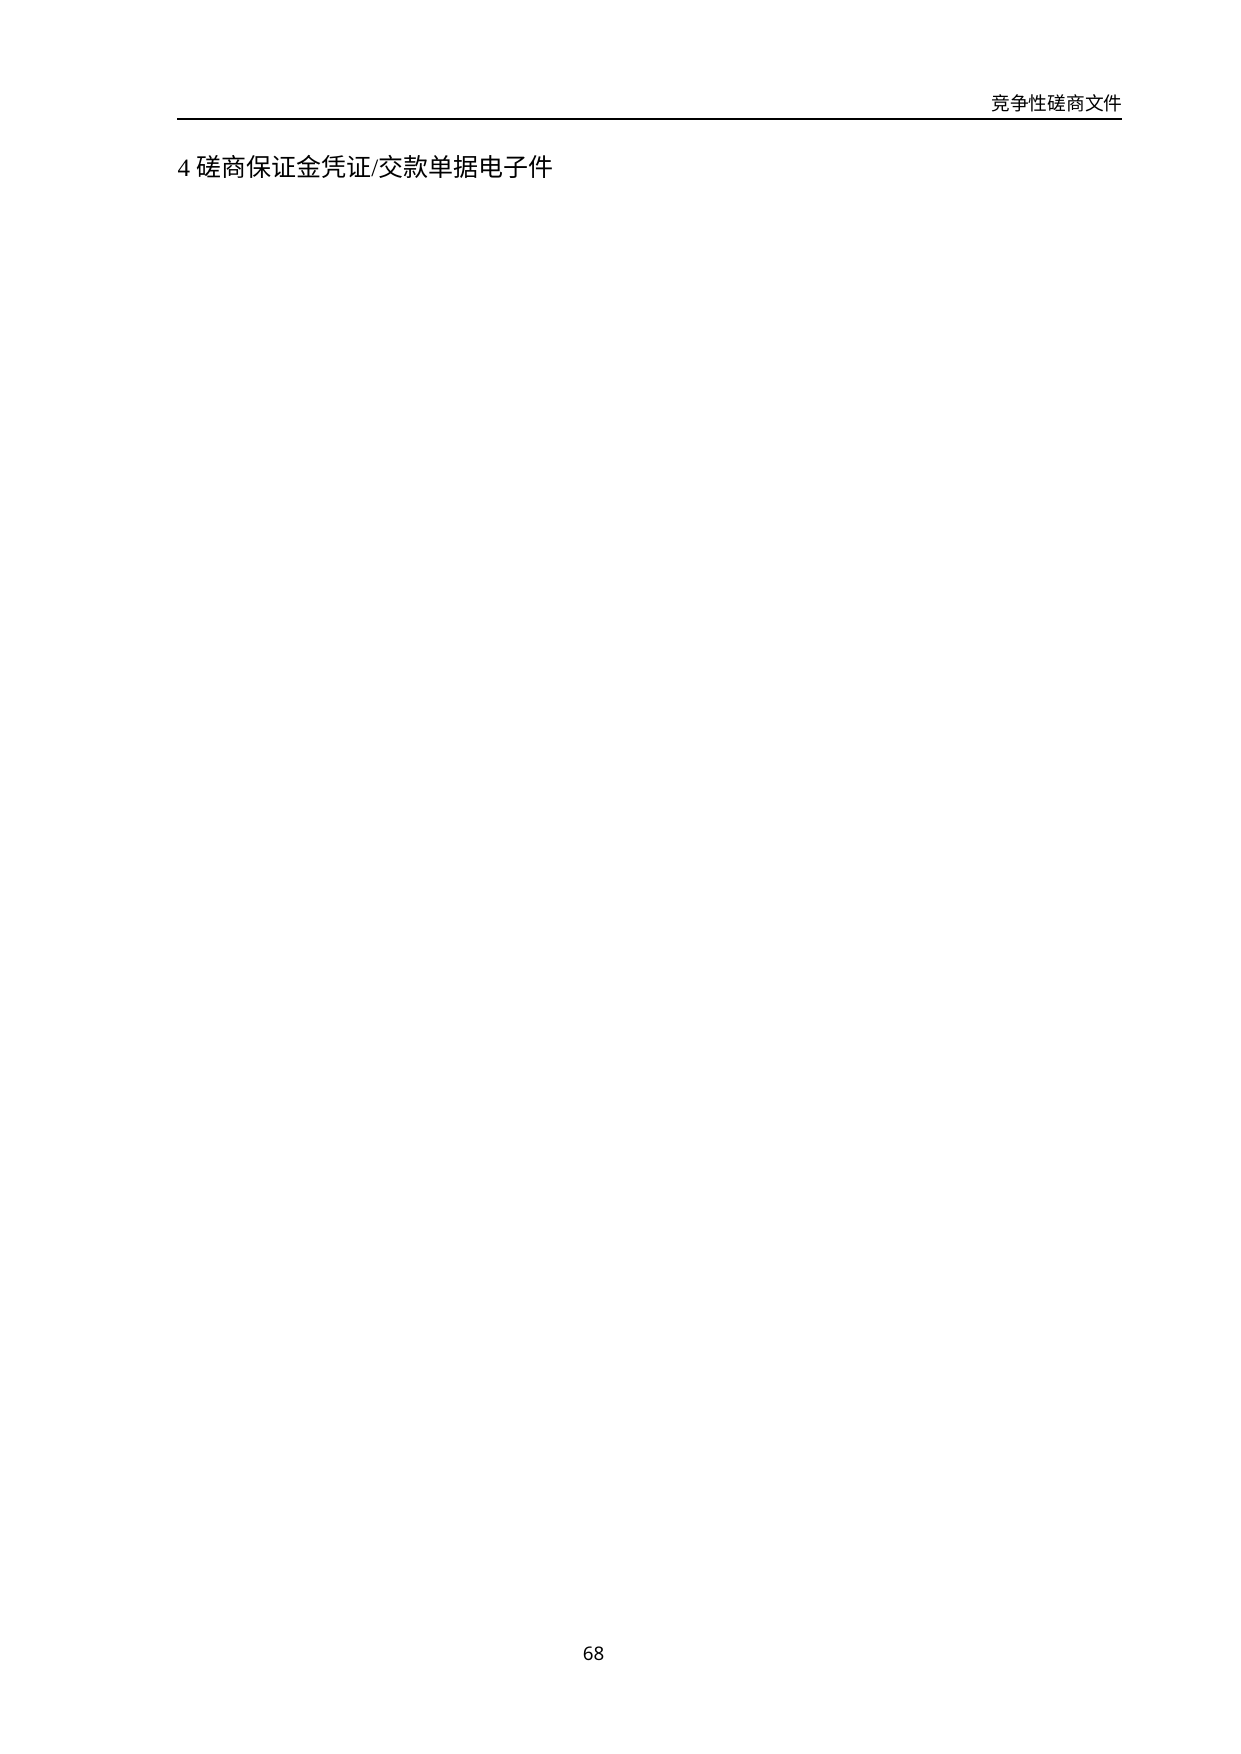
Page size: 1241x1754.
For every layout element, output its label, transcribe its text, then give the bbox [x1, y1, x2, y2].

text 4 磋商保证金凭证/交款单据电子件 [177, 148, 1122, 184]
